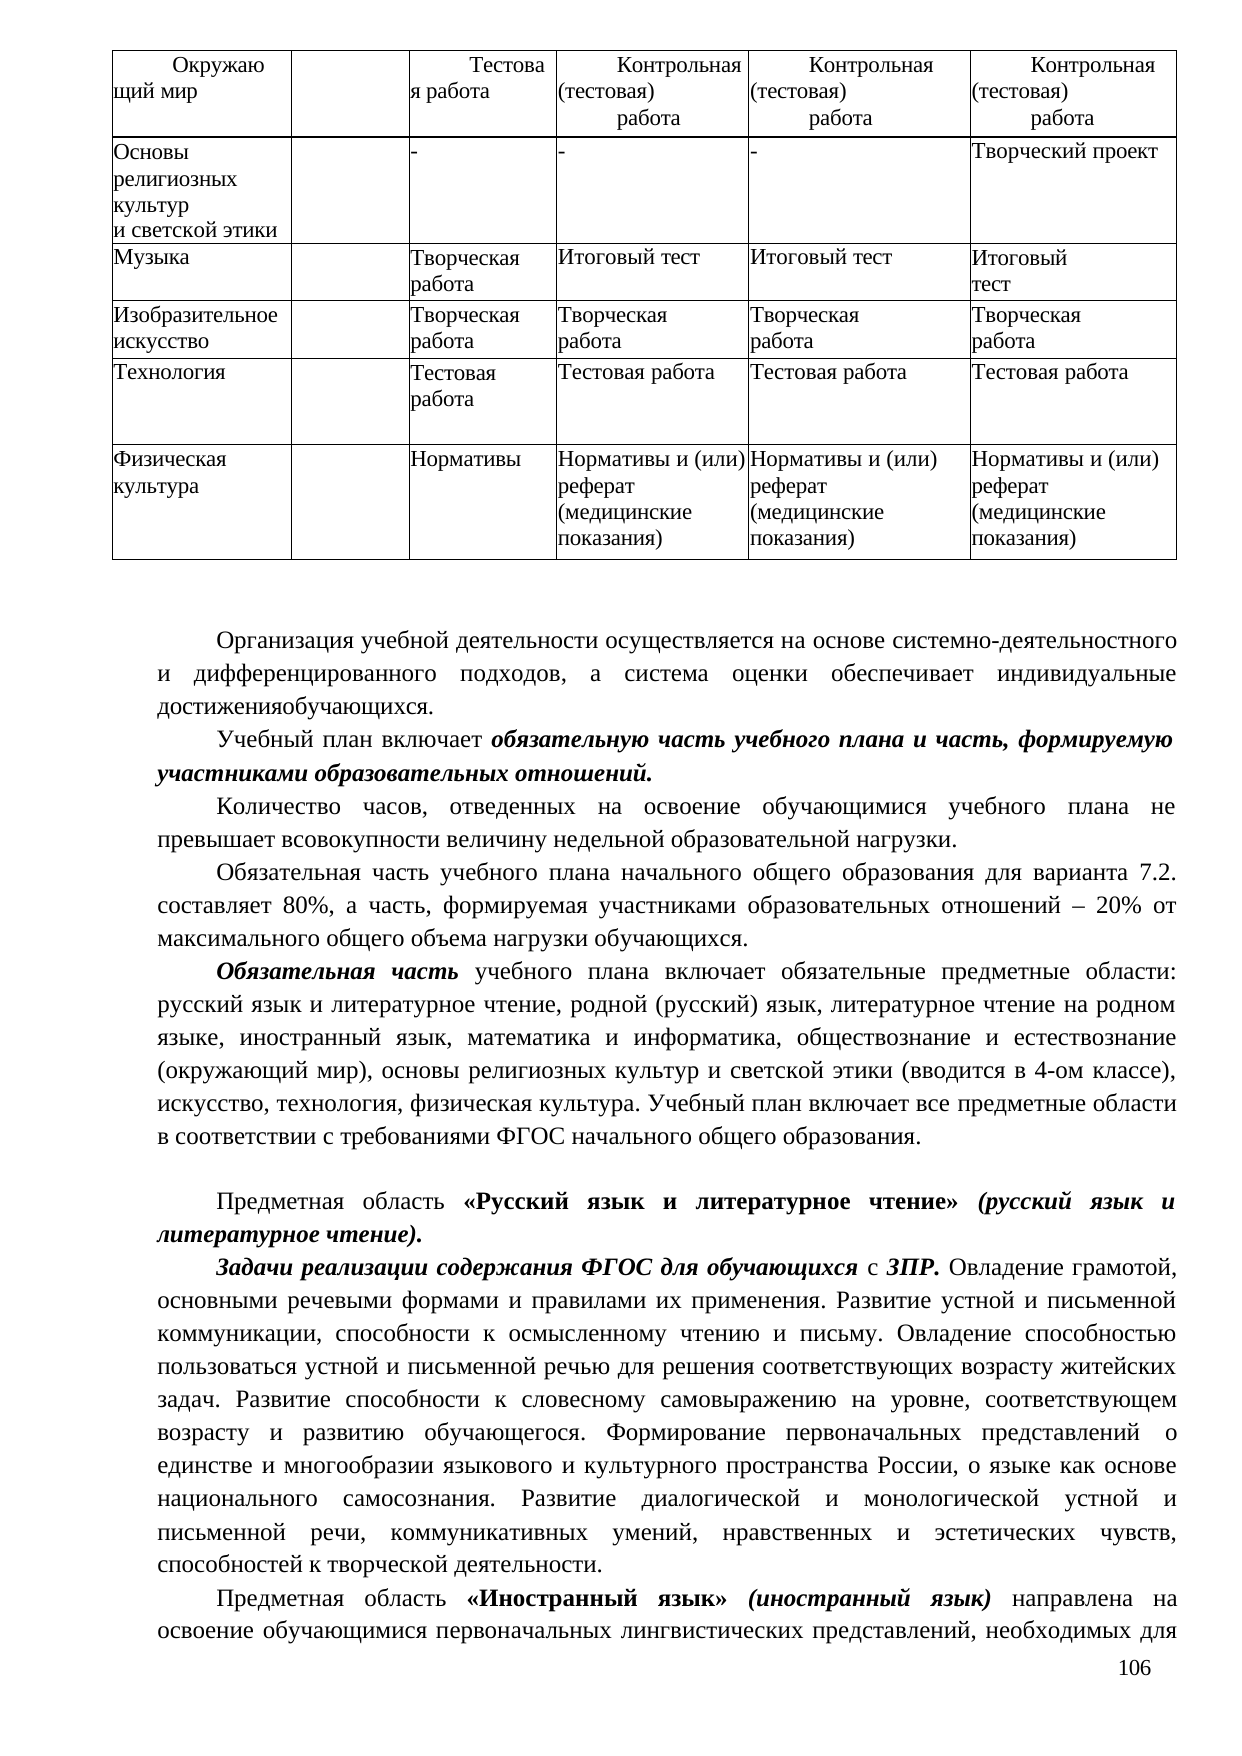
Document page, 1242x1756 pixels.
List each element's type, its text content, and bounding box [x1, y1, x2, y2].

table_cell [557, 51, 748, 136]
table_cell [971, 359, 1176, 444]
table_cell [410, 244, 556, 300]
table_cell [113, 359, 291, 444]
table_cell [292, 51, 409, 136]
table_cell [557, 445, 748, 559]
text Организация учебной деятельности осуществляется на основе системно-деятельностного и дифференцированного подходов, а система оценки обеспечивает индивидуальные достиженияобучающихся. [157, 625, 1177, 720]
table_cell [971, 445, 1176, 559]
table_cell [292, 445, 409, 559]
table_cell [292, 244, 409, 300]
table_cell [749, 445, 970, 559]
text Задачи реализации содержания ФГОС для обучающихся с ЗПР. Овладение грамотой, основными речевыми формами и правилами их применения. Развитие устной и письменной коммуникации, способности к осмысленному чтению и письму. Овладение способностью пользоваться устной и письменной речью для решения соответствующих возрасту житейских задач. Развитие способности к словесному самовыражению на уровне, соответствующем возрасту и развитию обучающегося. Формирование первоначальных представлений о единстве и многообразии языкового и культурного пространства России, о языке как основе национального самосознания. Развитие диалогической и монологической устной и письменной речи, коммуникативных умений, нравственных и эстетических чувств, способностей к творческой деятельности. [157, 1252, 1177, 1578]
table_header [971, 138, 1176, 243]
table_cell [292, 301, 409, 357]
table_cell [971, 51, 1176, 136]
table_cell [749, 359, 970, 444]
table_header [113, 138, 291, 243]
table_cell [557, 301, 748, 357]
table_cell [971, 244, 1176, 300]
text Обязательная часть учебного плана включает обязательные предметные области: русский язык и литературное чтение, родной (русский) язык, литературное чтение на родном языке, иностранный язык, математика и информатика, обществознание и естествознание (окружающий мир), основы религиозных культур и светской этики (вводится в 4-ом классе), искусство, технология, физическая культура. Учебный план включает все предметные области в соответствии с требованиями ФГОС начального общего образования. [157, 956, 1177, 1150]
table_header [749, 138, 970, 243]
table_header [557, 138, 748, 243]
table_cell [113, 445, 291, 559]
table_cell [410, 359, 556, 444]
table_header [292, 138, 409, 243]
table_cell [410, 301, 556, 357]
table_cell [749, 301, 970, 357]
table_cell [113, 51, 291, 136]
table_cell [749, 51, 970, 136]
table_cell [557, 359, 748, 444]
text Количество часов, отведенных на освоение обучающимися учебного плана не превышает всовокупности величину недельной образовательной нагрузки. [157, 791, 1176, 853]
text Предметная область «Русский язык и литературное чтение» (русский язык и литературное чтение). [157, 1186, 1177, 1248]
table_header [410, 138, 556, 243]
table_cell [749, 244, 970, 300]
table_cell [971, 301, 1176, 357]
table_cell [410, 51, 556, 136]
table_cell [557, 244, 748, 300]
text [157, 1583, 1178, 1644]
text Обязательная часть учебного плана начального общего образования для варианта 7.2. составляет 80%, а часть, формируемая участниками образовательных отношений – 20% от максимального общего объема нагрузки обучающихся. [157, 857, 1177, 952]
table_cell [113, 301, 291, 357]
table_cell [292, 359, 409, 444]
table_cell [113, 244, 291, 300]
subtitle Учебный план включает обязательную часть учебного плана и часть, формируемую участниками образовательных отношений. [157, 724, 1177, 786]
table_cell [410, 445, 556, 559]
